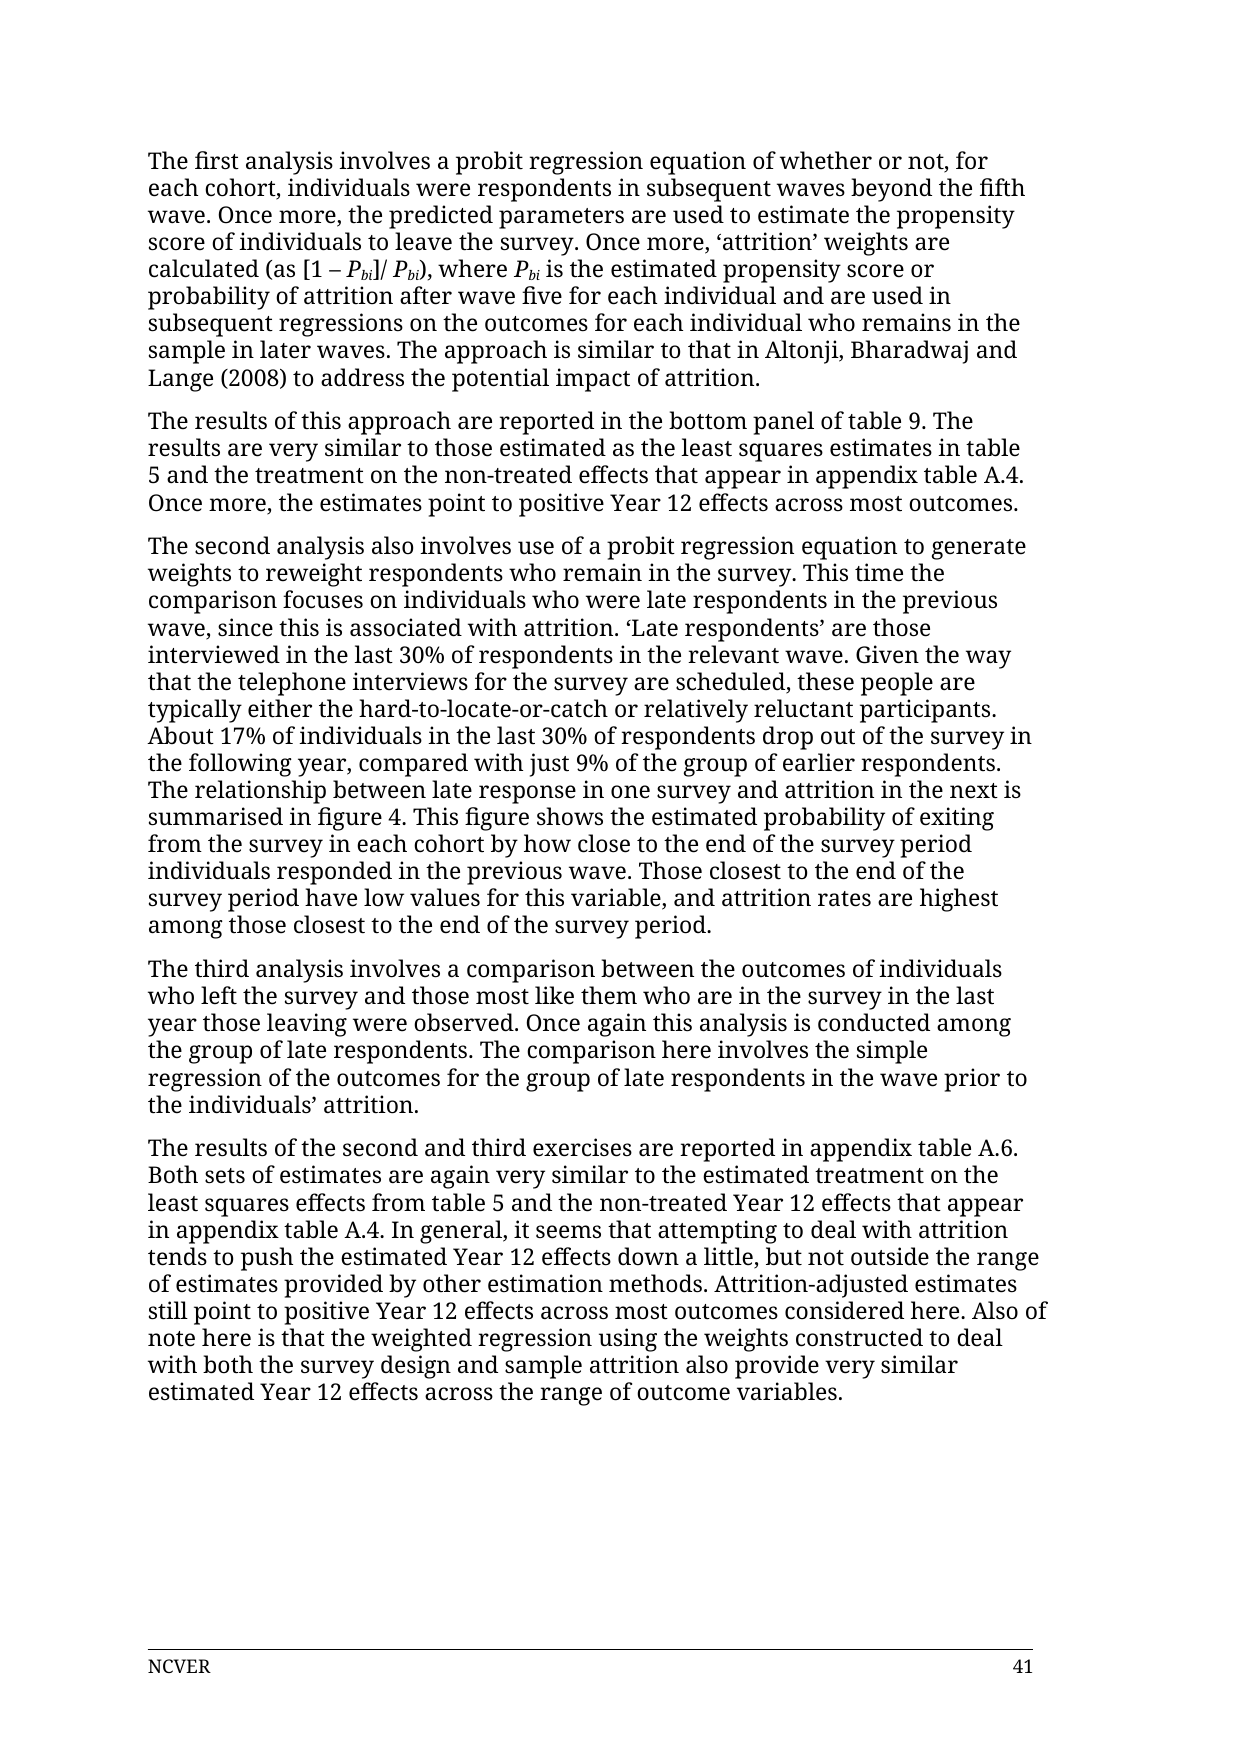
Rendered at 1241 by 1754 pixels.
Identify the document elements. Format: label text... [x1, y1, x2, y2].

text The third analysis involves a comparison between the outcomes of individuals who left the survey and those most like them who are in the survey in the last year those leaving were observed. Once again this analysis is conducted among the group of late respondents. The comparison here involves the simple regression of the outcomes for the group of late respondents in the wave prior to the individuals’ attrition. [148, 956, 1033, 1118]
text The first analysis involves a probit regression equation of whether or not, for each cohort, individuals were respondents in subsequent waves beyond the fifth wave. Once more, the predicted parameters are used to estimate the propensity score of individuals to leave the survey. Once more, ‘attrition’ weights are calculated (as [1 – Pbi]/ Pbi), where Pbi is the estimated propensity score or probability of attrition after wave five for each individual and are used in subsequent regressions on the outcomes for each individual who remains in the sample in later waves. The approach is similar to that in Altonji, Bharadwaj and Lange (2008) to address the potential impact of attrition. [148, 148, 1033, 391]
text The results of this approach are reported in the bottom panel of table 9. The results are very similar to those estimated as the least squares estimates in table 5 and the treatment on the non-treated effects that appear in appendix table A.4. Once more, the estimates point to positive Year 12 effects across most outcomes. [148, 408, 1033, 516]
text The results of the second and third exercises are reported in appendix table A.6. Both sets of estimates are again very similar to the estimated treatment on the least squares effects from table 5 and the non-treated Year 12 effects that appear in appendix table A.4. In general, it seems that attempting to deal with attrition tends to push the estimated Year 12 effects down a little, but not outside the range of estimates provided by other estimation methods. Attrition-adjusted estimates still point to positive Year 12 effects across most outcomes considered here. Also of note here is that the weighted regression using the weights constructed to deal with both the survey design and sample attrition also provide very similar estimated Year 12 effects across the range of outcome variables. [148, 1135, 1049, 1406]
text The second analysis also involves use of a probit regression equation to generate weights to reweight respondents who remain in the survey. This time the comparison focuses on individuals who were late respondents in the previous wave, since this is associated with attrition. ‘Late respondents’ are those interviewed in the last 30% of respondents in the relevant wave. Given the way that the telephone interviews for the survey are scheduled, these people are typically either the hard-to-locate-or-catch or relatively reluctant participants. About 17% of individuals in the last 30% of respondents drop out of the survey in the following year, compared with just 9% of the group of earlier respondents. The relationship between late response in one survey and attrition in the next is summarised in figure 4. This figure shows the estimated probability of exiting from the survey in each cohort by how close to the end of the survey period individuals responded in the previous wave. Those closest to the end of the survey period have low values for this variable, and attrition rates are highest among those closest to the end of the survey period. [148, 533, 1033, 939]
